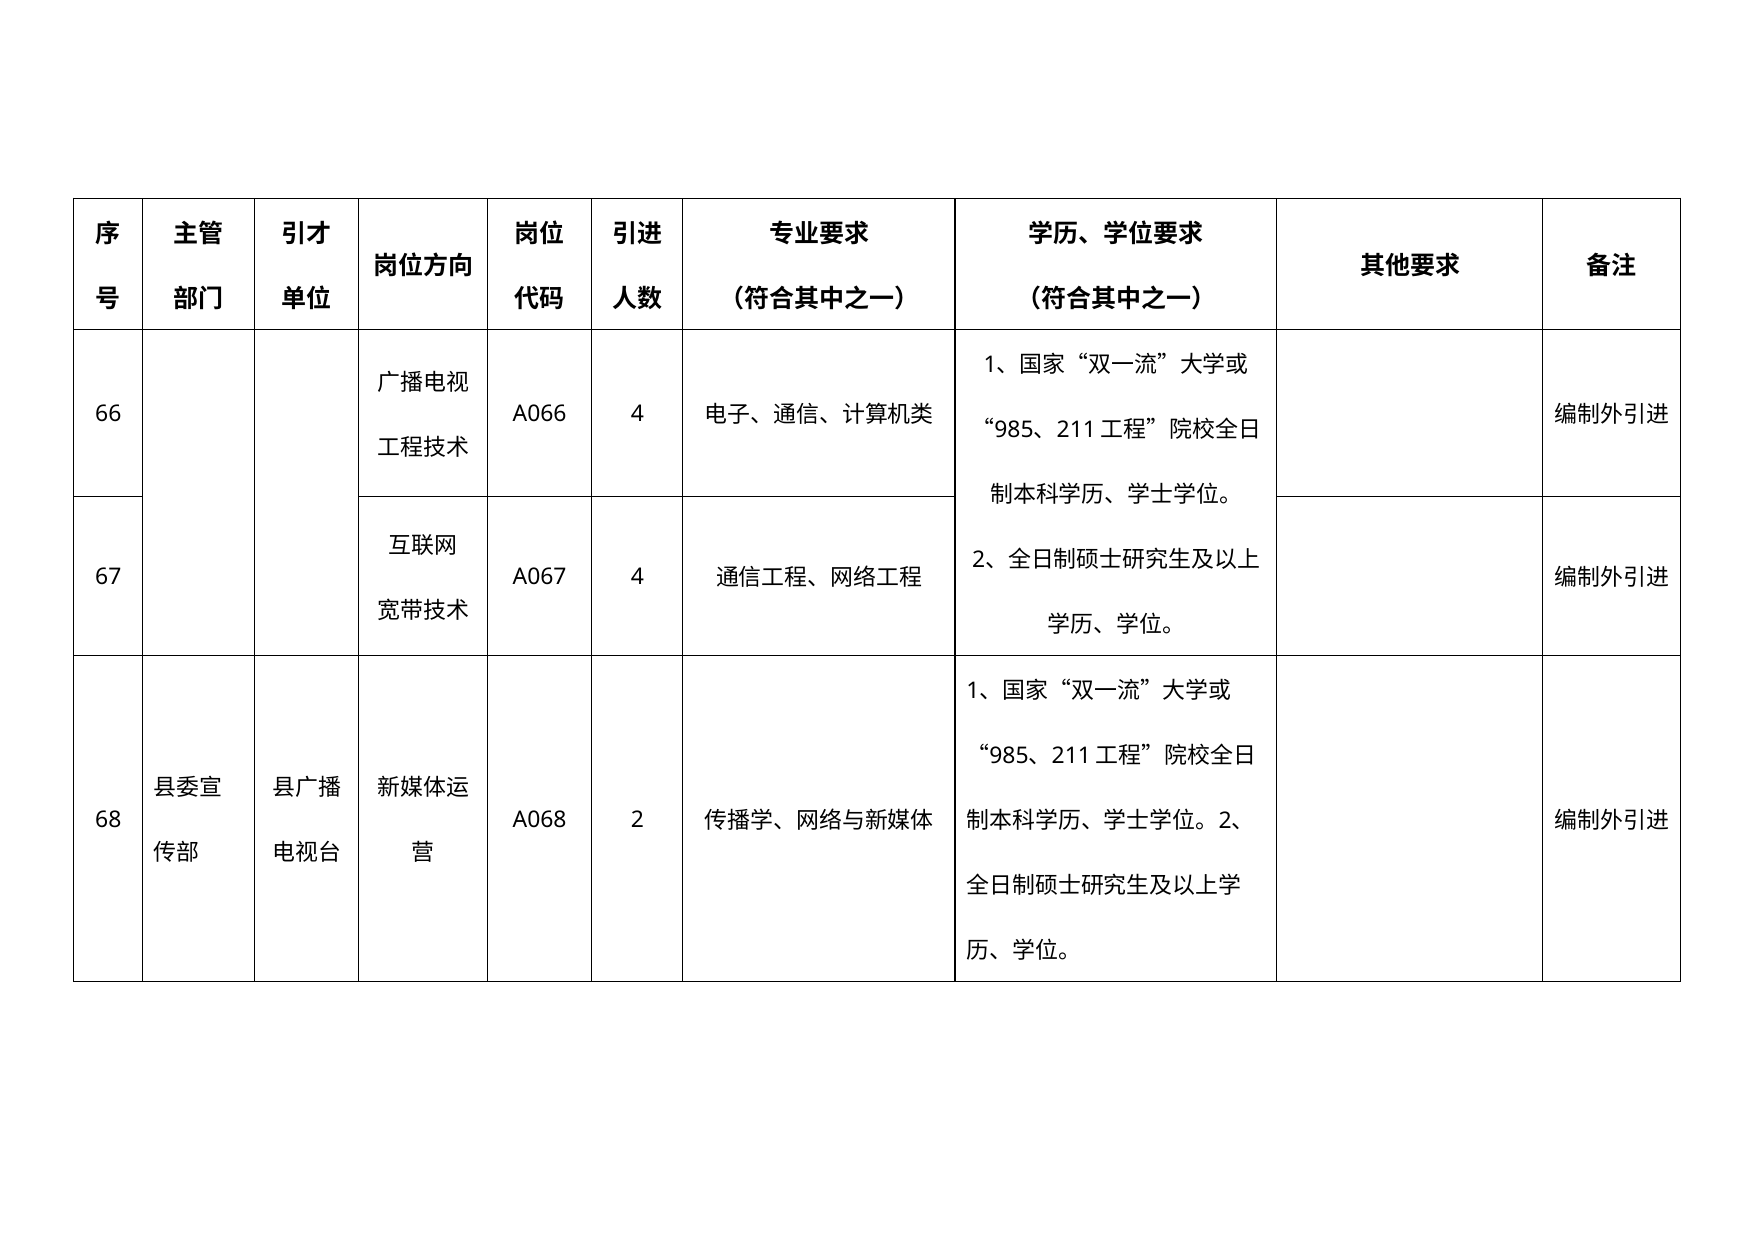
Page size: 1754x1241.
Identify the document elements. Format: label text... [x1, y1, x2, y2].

table_header 引进 人数 [592, 199, 682, 329]
table_cell 4 [592, 330, 682, 496]
table_cell 传播学、网络与新媒体 [683, 656, 954, 981]
table_cell 编制外引进 [1543, 656, 1680, 981]
table_cell [1277, 656, 1542, 981]
table_cell A067 [488, 497, 591, 655]
table_cell 66 [74, 330, 142, 496]
table_cell 2 [592, 656, 682, 981]
table_header 引才 单位 [255, 199, 358, 329]
table_header 岗位 代码 [488, 199, 591, 329]
table_cell 68 [74, 656, 142, 981]
table_cell 新媒体运营 [359, 656, 487, 981]
table_cell 县委宣传部 [143, 656, 254, 981]
table_cell [1277, 497, 1542, 655]
table_cell 广播电视 工程技术 [359, 330, 487, 496]
table_header 备注 [1543, 199, 1680, 329]
table_header 岗位方向 [359, 199, 487, 329]
table_cell 编制外引进 [1543, 497, 1680, 655]
table_cell 4 [592, 497, 682, 655]
table_cell A068 [488, 656, 591, 981]
table_header 序号 [74, 199, 142, 329]
table_cell 县广播电视台 [255, 656, 358, 981]
table_header 专业要求 （符合其中之一） [683, 199, 954, 329]
table_cell A066 [488, 330, 591, 496]
table_cell 67 [74, 497, 142, 655]
table_cell 1、国家“双一流”大学或 “985、211工程”院校全日制本科学历、学士学位。2、全日制硕士研究生及以上学历、学位。 [956, 656, 1276, 981]
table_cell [956, 330, 1276, 655]
table_cell 通信工程、网络工程 [683, 497, 954, 655]
table_header 学历、学位要求 （符合其中之一） [956, 199, 1276, 329]
table_cell 互联网 宽带技术 [359, 497, 487, 655]
table_header 主管 部门 [143, 199, 254, 329]
table_cell [1277, 330, 1542, 496]
table_cell 电子、通信、计算机类 [683, 330, 954, 496]
table_header 其他要求 [1277, 199, 1542, 329]
table_cell 编制外引进 [1543, 330, 1680, 496]
